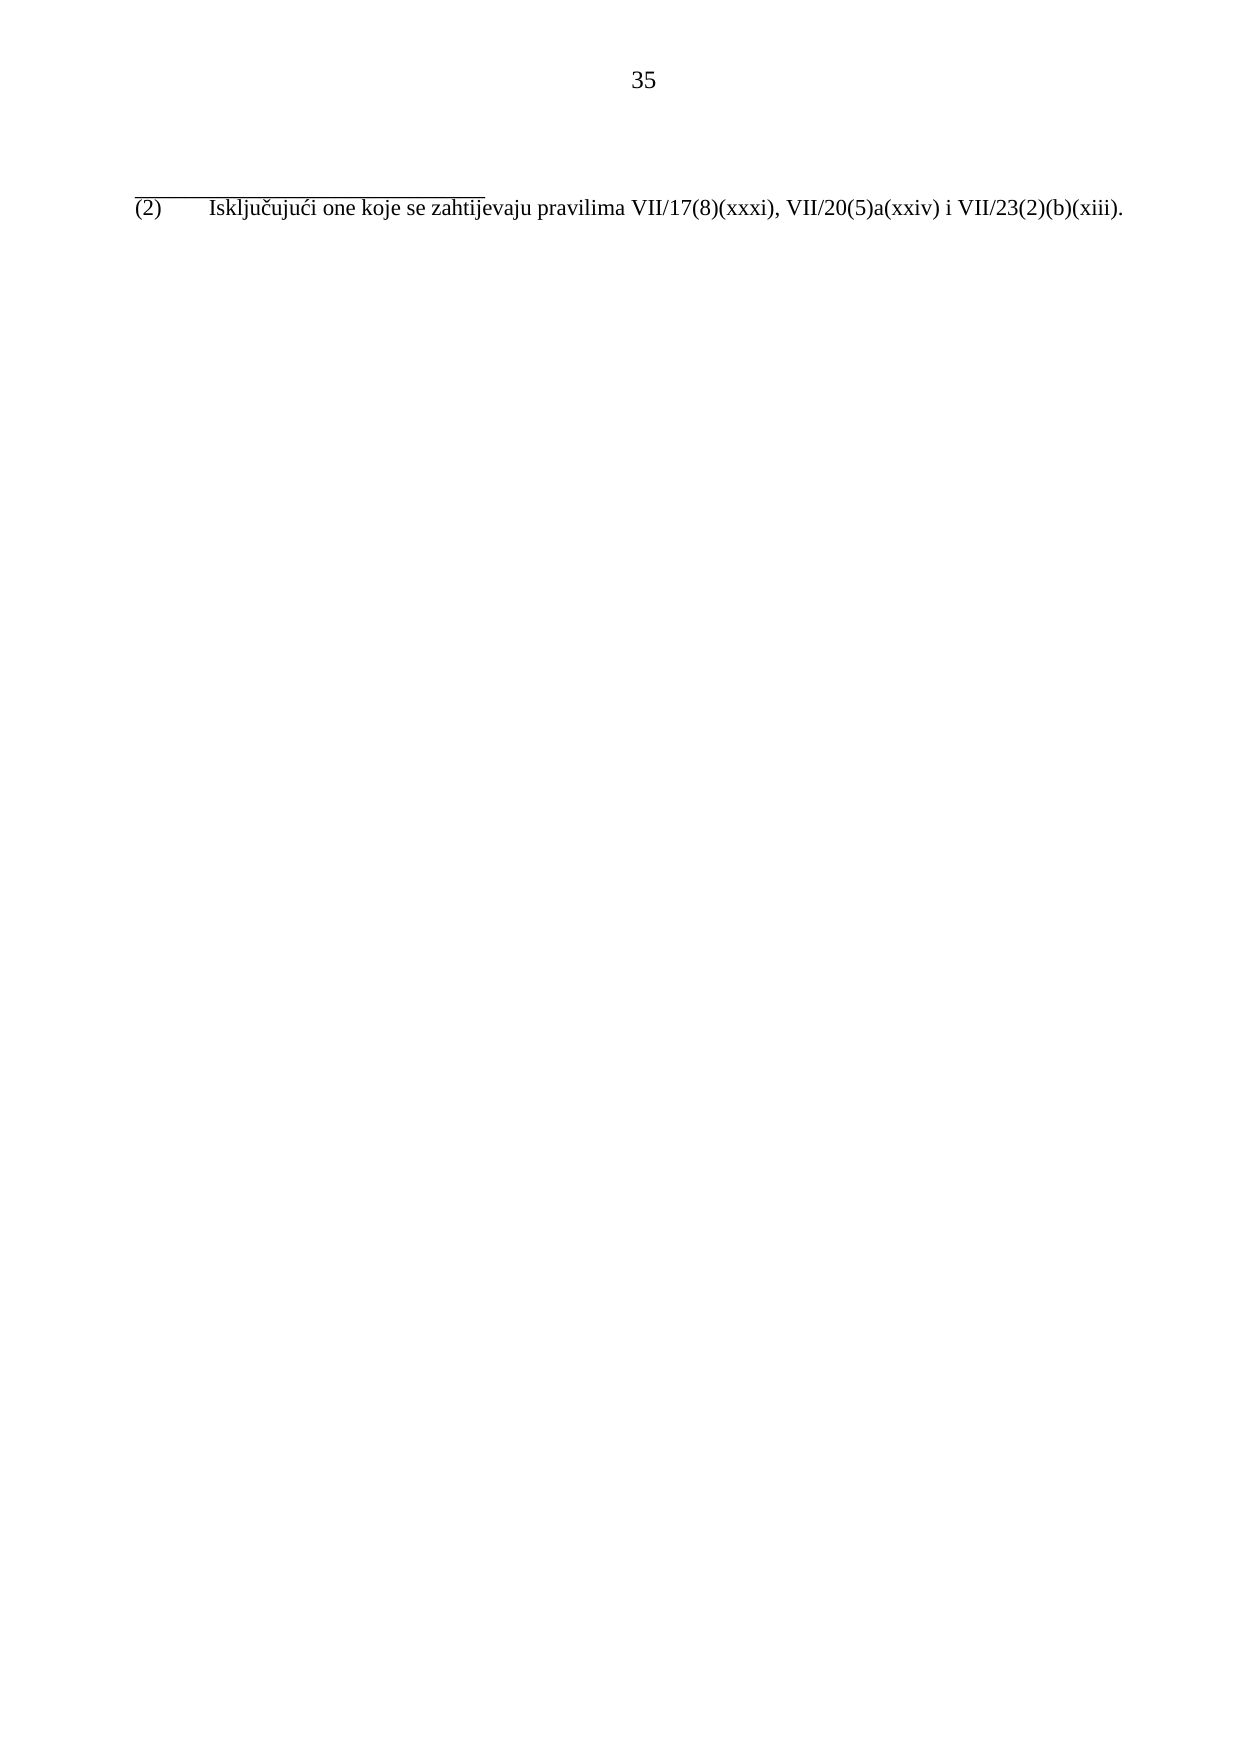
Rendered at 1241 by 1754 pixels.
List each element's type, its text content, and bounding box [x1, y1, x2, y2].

text ____________________________ [135, 172, 1153, 200]
text (2) Isključujući one koje se zahtijevaju pravilima VII/17(8)(xxxi), VII/20(5)a(xxiv) i VII/23(2)(b)(xiii). [135, 200, 1153, 219]
